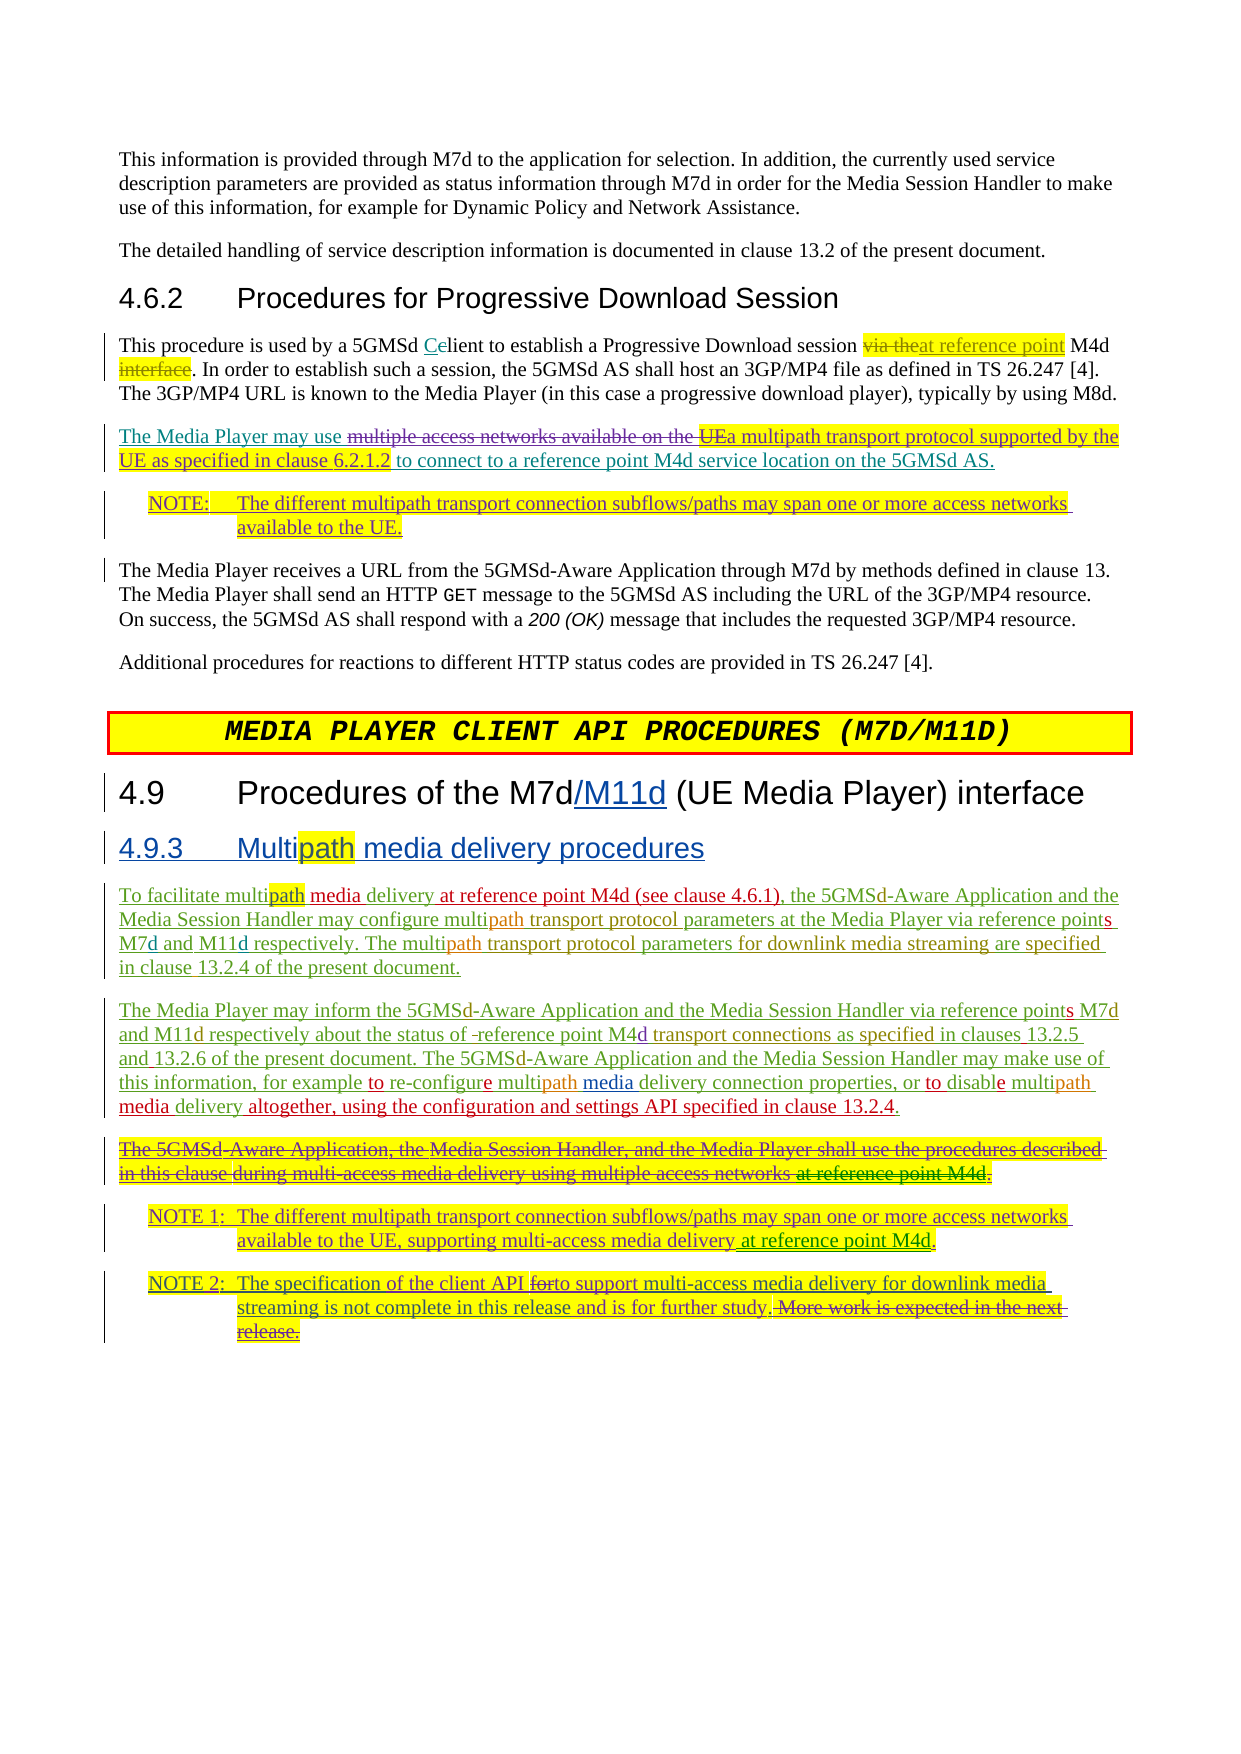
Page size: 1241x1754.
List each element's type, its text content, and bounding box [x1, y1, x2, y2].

text This information is provided through M7d to the application for selection. In addition, the currently used service description parameters are provided as status information through M7d in order for the Media Session Handler to make use of this information, for example for Dynamic Policy and Network Assistance. [118, 147, 1122, 219]
text Additional procedures for reactions to different HTTP status codes are provided in TS 26.247 [4]. [118, 650, 1122, 674]
subtitle 4.9 Procedures of the M7d (UE Media Player) interface [118, 773, 1122, 812]
text Media Player Client API procedures (M7d/M11d) [110, 714, 1130, 752]
text The Media Player receives a URL from the 5GMSd-Aware Application through M7d by methods defined in clause 13. The Media Player shall send an HTTP GET message to the 5GMSd AS including the URL of the 3GP/MP4 resource. On success, the 5GMSd AS shall respond with a 200 (OK) message that includes the requested 3GP/MP4 resource. [118, 558, 1122, 631]
text This procedure is used by a 5GMSd lient to establish a Progressive Download session M4d . In order to establish such a session, the 5GMSd AS shall host an 3GP/MP4 file as defined in TS 26.247 [4]. The 3GP/MP4 URL is known to the Media Player (in this case a progressive download player), typically by using M8d. [118, 333, 1122, 405]
subtitle 4.6.2 Procedures for Progressive Download Session [118, 281, 1122, 314]
text The detailed handling of service description information is documented in clause 13.2 of the present document. [118, 238, 1122, 262]
